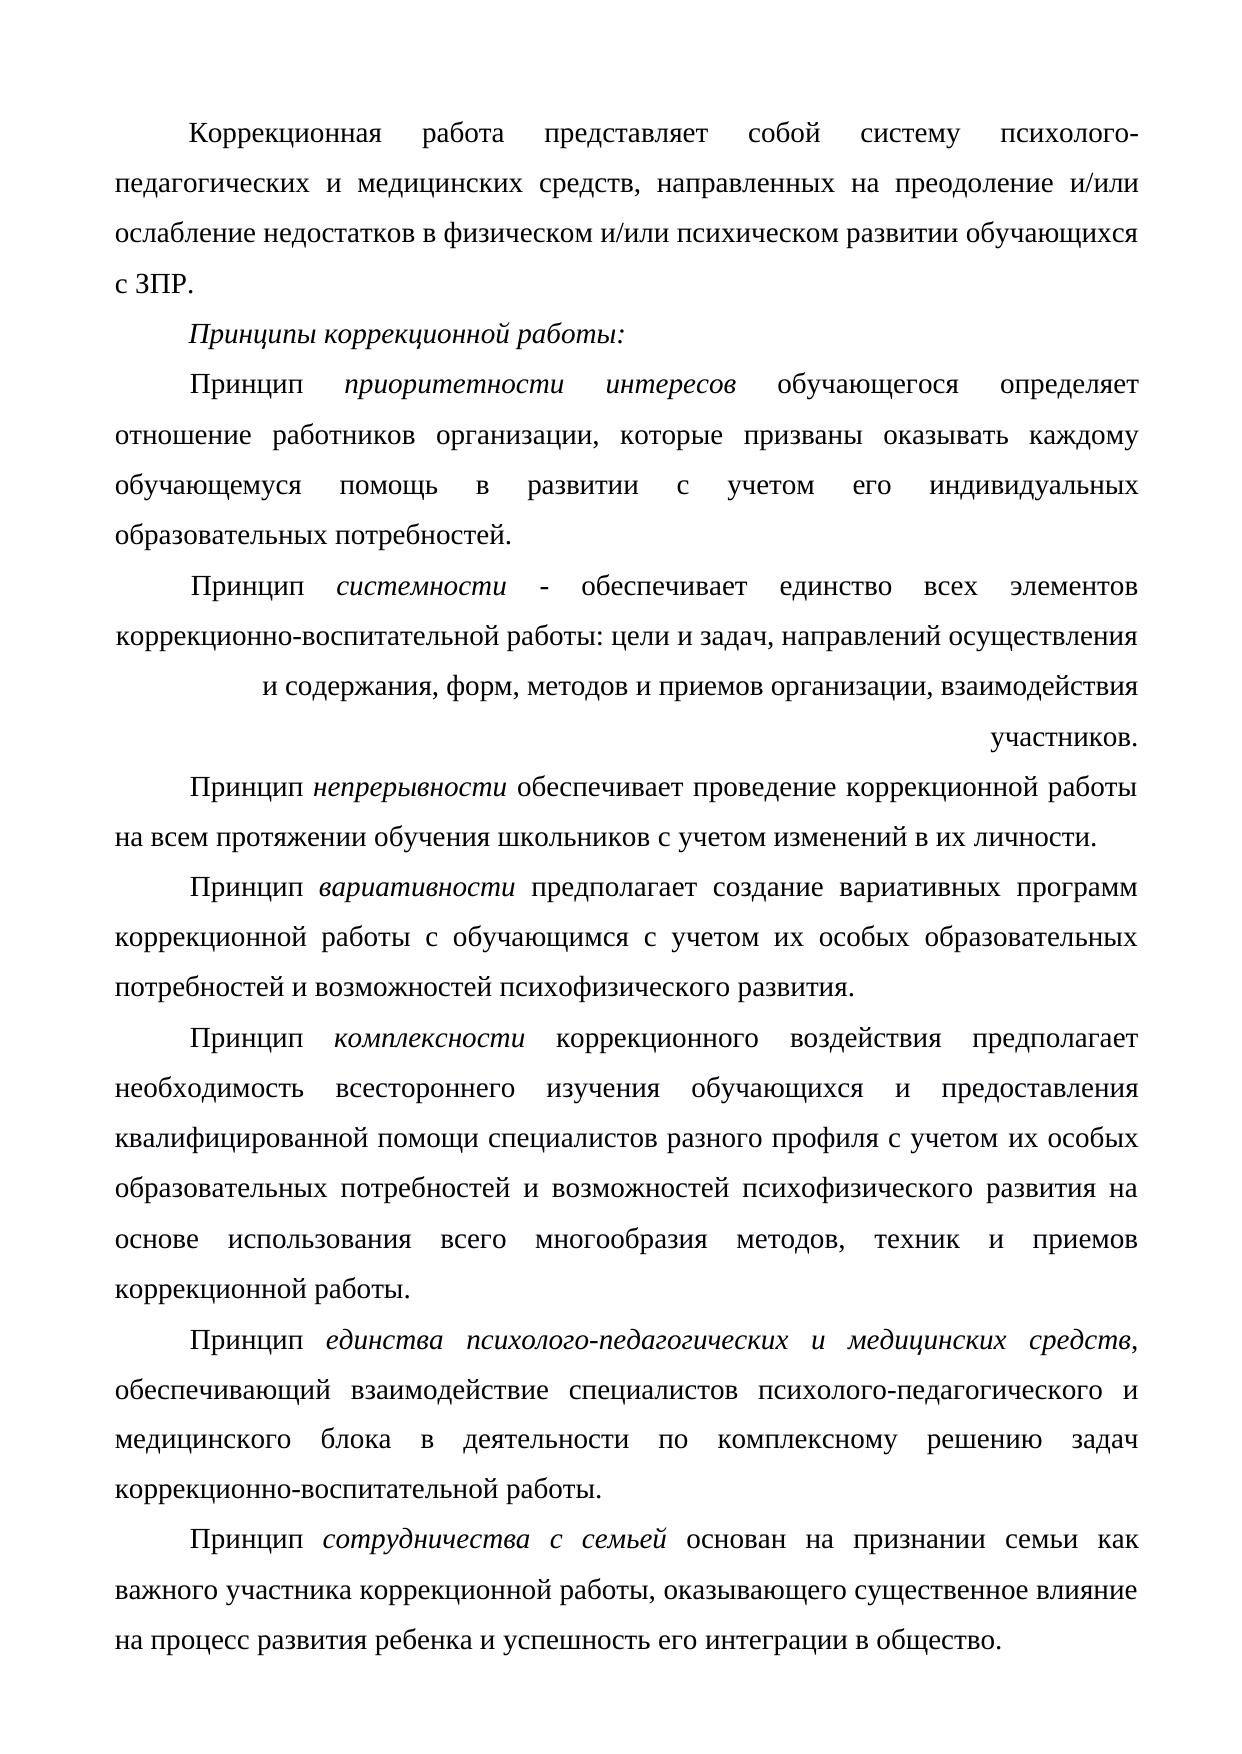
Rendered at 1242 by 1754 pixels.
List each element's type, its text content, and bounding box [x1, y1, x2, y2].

text Коррекционная работа представляет собой систему психолого- педагогических и медицинских средств, направленных на преодоление и/или ослабление недостатков в физическом и/или психическом развитии обучающихся с ЗПР. [114, 115, 1139, 299]
text Принцип непрерывности обеспечивает проведение коррекционной работы на всем протяжении обучения школьников с учетом изменений в их личности. [114, 769, 1137, 852]
text Принципы коррекционной работы: [188, 316, 1152, 350]
text Принцип вариативности предполагает создание вариативных программ коррекционной работы с обучающимся с учетом их особых образовательных потребностей и возможностей психофизического развития. [114, 869, 1137, 1003]
text Принцип комплексности коррекционного воздействия предполагает необходимость всестороннего изучения обучающихся и предоставления квалифицированной помощи специалистов разного профиля с учетом их особых образовательных потребностей и возможностей психофизического развития на основе использования всего многообразия методов, техник и приемов коррекционной работы. [114, 1020, 1138, 1305]
text Принцип сотрудничества с семьей основан на признании семьи как важного участника коррекционной работы, оказывающего существенное влияние на процесс развития ребенка и успешность его интеграции в общество. [114, 1522, 1139, 1656]
text Принцип системности - обеспечивает единство всех элементов коррекционно-воспитательной работы: цели и задач, направлений осуществления и содержания, форм, методов и приемов организации, взаимодействия участников. [114, 568, 1138, 752]
text Принцип приоритетности интересов обучающегося определяет отношение работников организации, которые призваны оказывать каждому обучающемуся помощь в развитии с учетом его индивидуальных образовательных потребностей. [114, 367, 1139, 551]
text Принцип единства психолого-педагогических и медицинских средств, обеспечивающий взаимодействие специалистов психолого-педагогического и медицинского блока в деятельности по комплексному решению задач коррекционно-воспитательной работы. [114, 1322, 1138, 1504]
